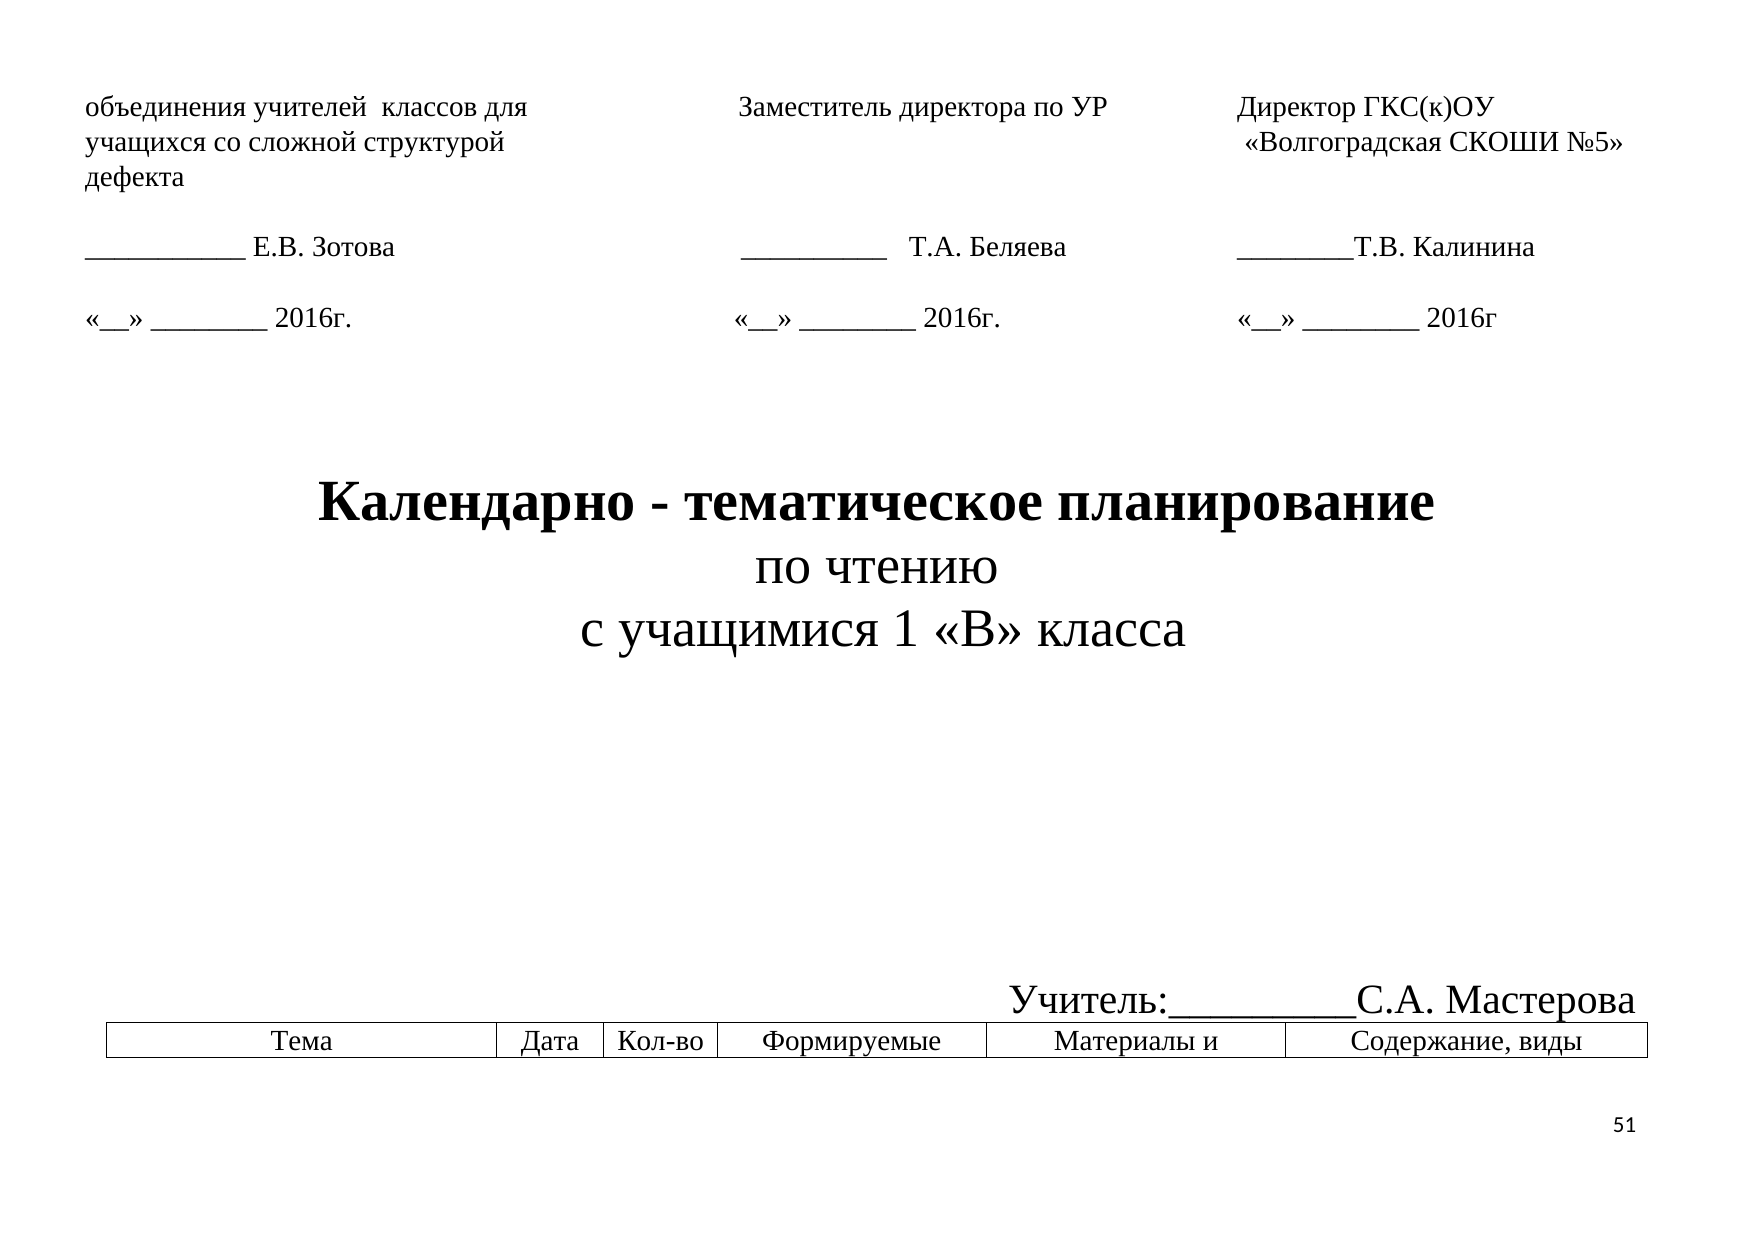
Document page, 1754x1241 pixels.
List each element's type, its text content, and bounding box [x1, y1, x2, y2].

table_header Дата [497, 1023, 603, 1057]
text по чтению [118, 533, 1636, 596]
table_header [718, 1023, 986, 1057]
text Календарно - тематическое планирование [118, 466, 1636, 533]
text Учитель:_________С.А. Мастерова [118, 974, 1636, 1022]
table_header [987, 1023, 1285, 1057]
text с учащимися 1 «В» класса [118, 596, 1636, 658]
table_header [1286, 1023, 1647, 1057]
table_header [74, 89, 620, 370]
table_header Кол-во часов [604, 1023, 717, 1057]
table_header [1226, 89, 1713, 370]
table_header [620, 89, 1226, 370]
table_header Тема [107, 1023, 496, 1057]
